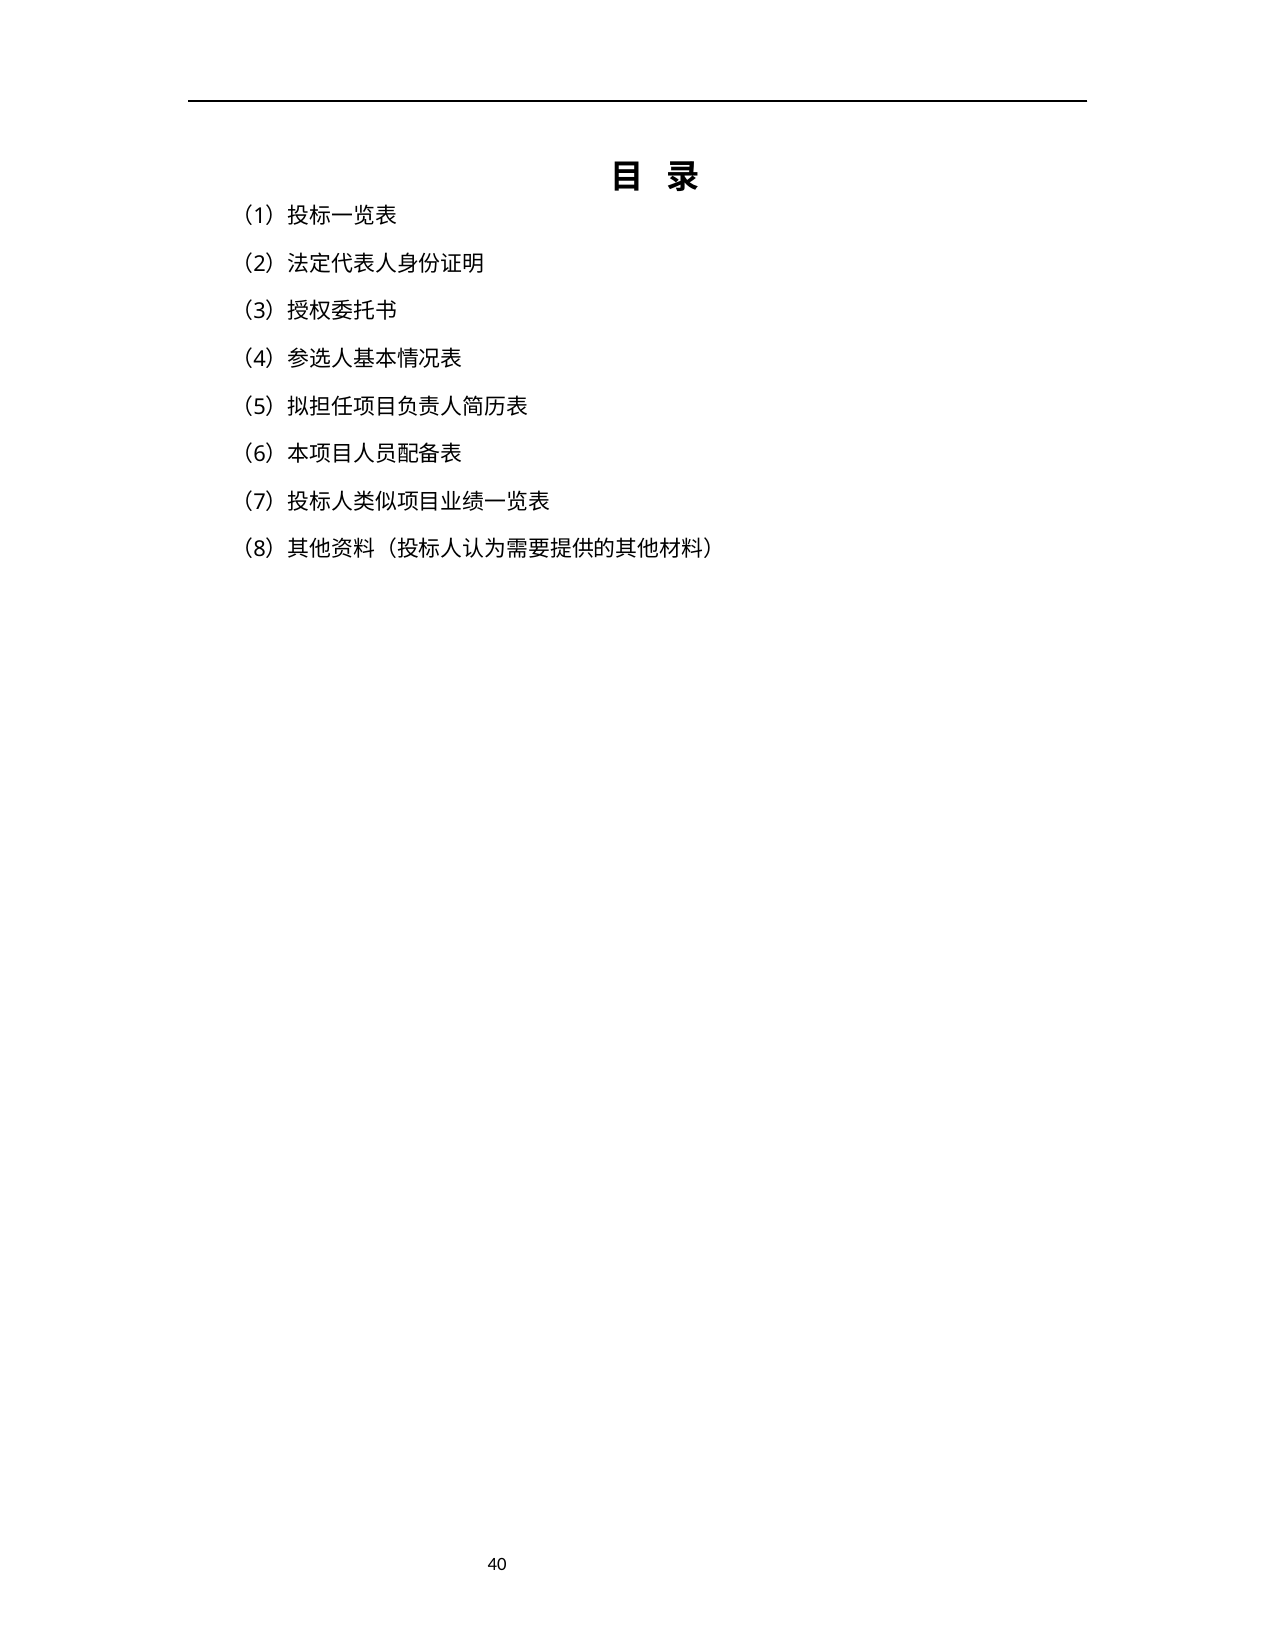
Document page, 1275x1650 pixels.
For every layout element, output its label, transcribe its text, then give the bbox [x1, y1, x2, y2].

text （7）投标人类似项目业绩一览表 [187, 484, 1087, 516]
text （5）拟担任项目负责人简历表 [187, 389, 1087, 420]
text （3）授权委托书 [187, 293, 1087, 325]
text （1）投标一览表 [187, 198, 1087, 230]
text （6）本项目人员配备表 [187, 436, 1087, 468]
text （8）其他资料（投标人认为需要提供的其他材料） [187, 531, 1087, 563]
text 目 录 [187, 150, 1087, 198]
text （2）法定代表人身份证明 [187, 246, 1087, 278]
text （4）参选人基本情况表 [187, 341, 1087, 373]
